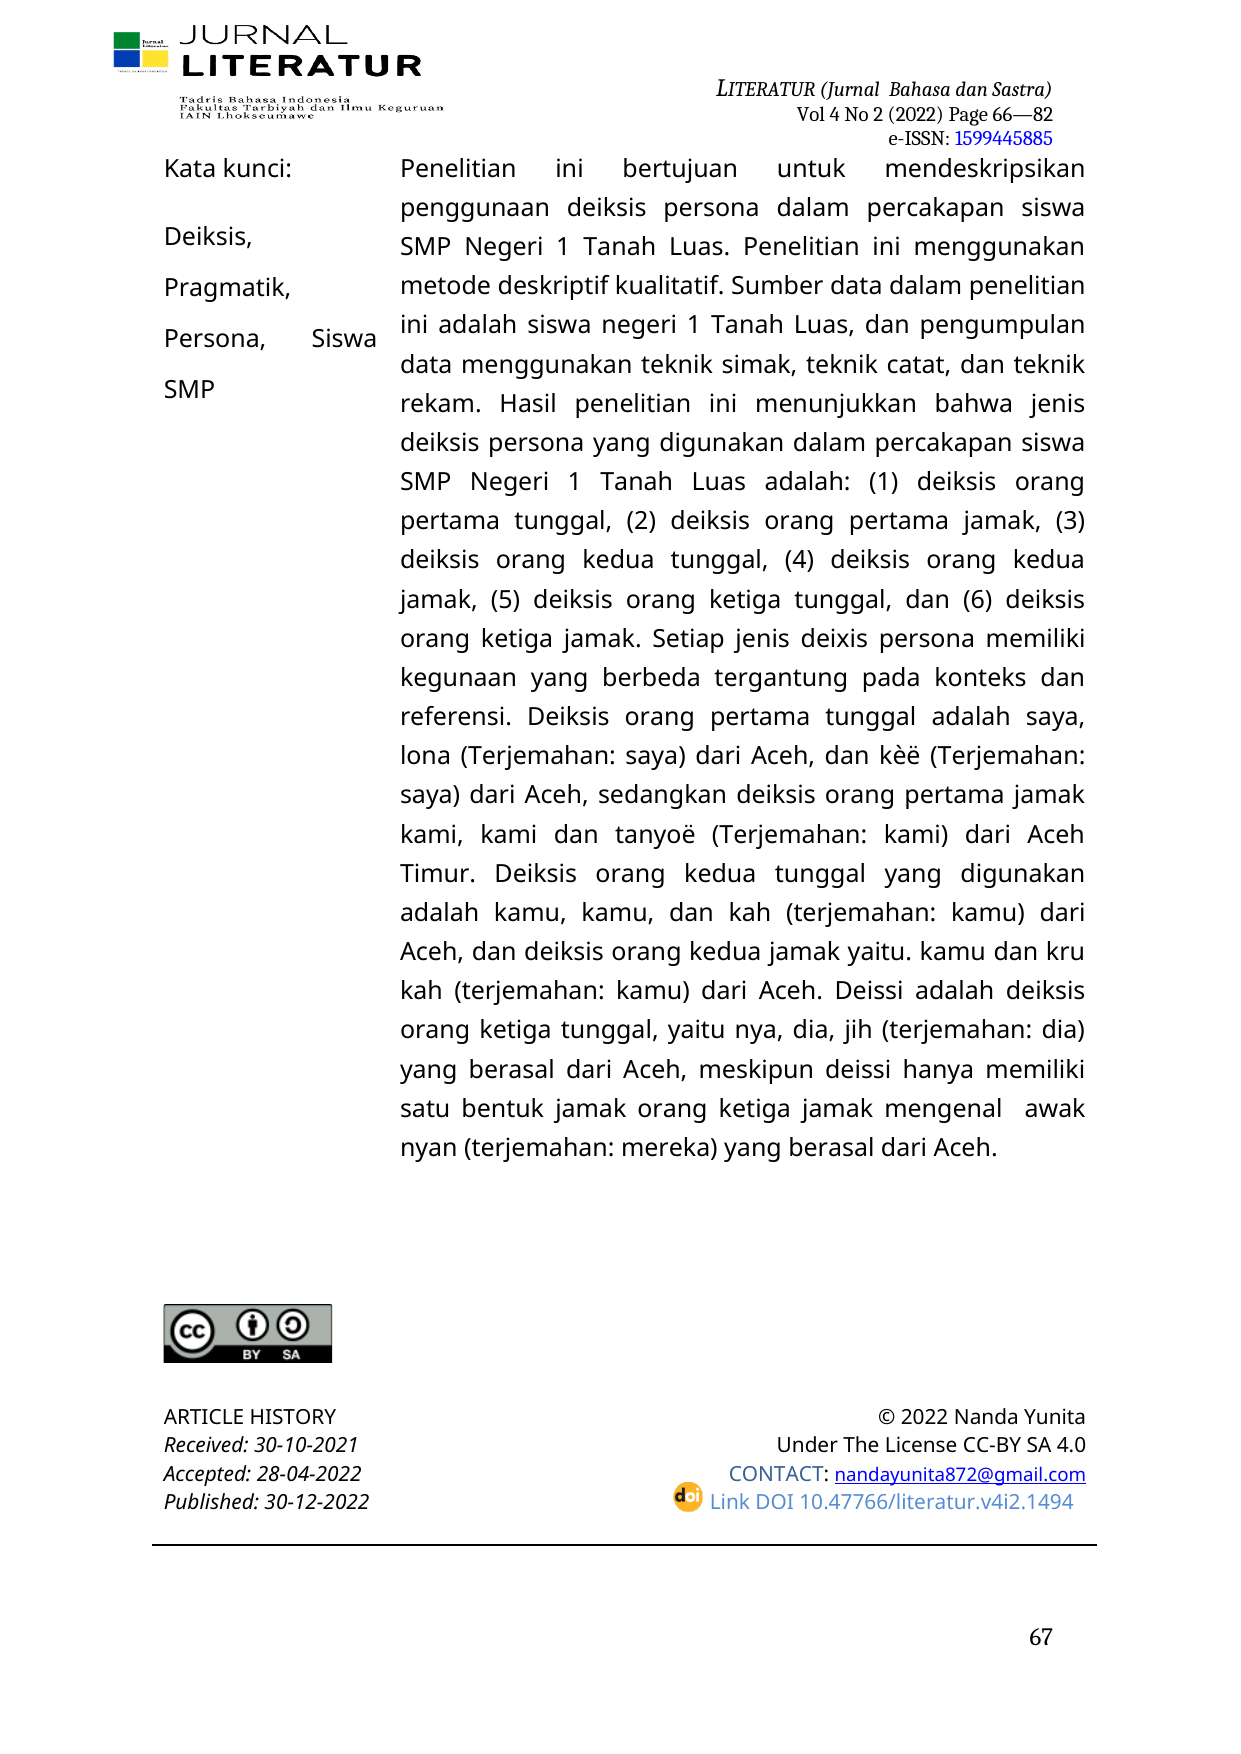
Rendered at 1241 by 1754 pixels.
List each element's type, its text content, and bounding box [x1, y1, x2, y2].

table_cell Kata kunci: Deiksis, Pragmatik, Persona, Siswa SMP [152, 150, 388, 1402]
picture [86, 12, 535, 150]
picture [163, 1304, 333, 1363]
table_cell © 2022 Nanda Yunita Under The License CC-BY SA 4.0 CONTACT: nandayunita872@gmail.com Link DOI 10.47766/literatur.v4i2.1494 [389, 1402, 1097, 1544]
table_cell ARTICLE HISTORY Received: 30-10-2021 Accepted: 28-04-2022 Published: 30-12-2022 [152, 1402, 388, 1544]
picture [673, 1482, 703, 1512]
